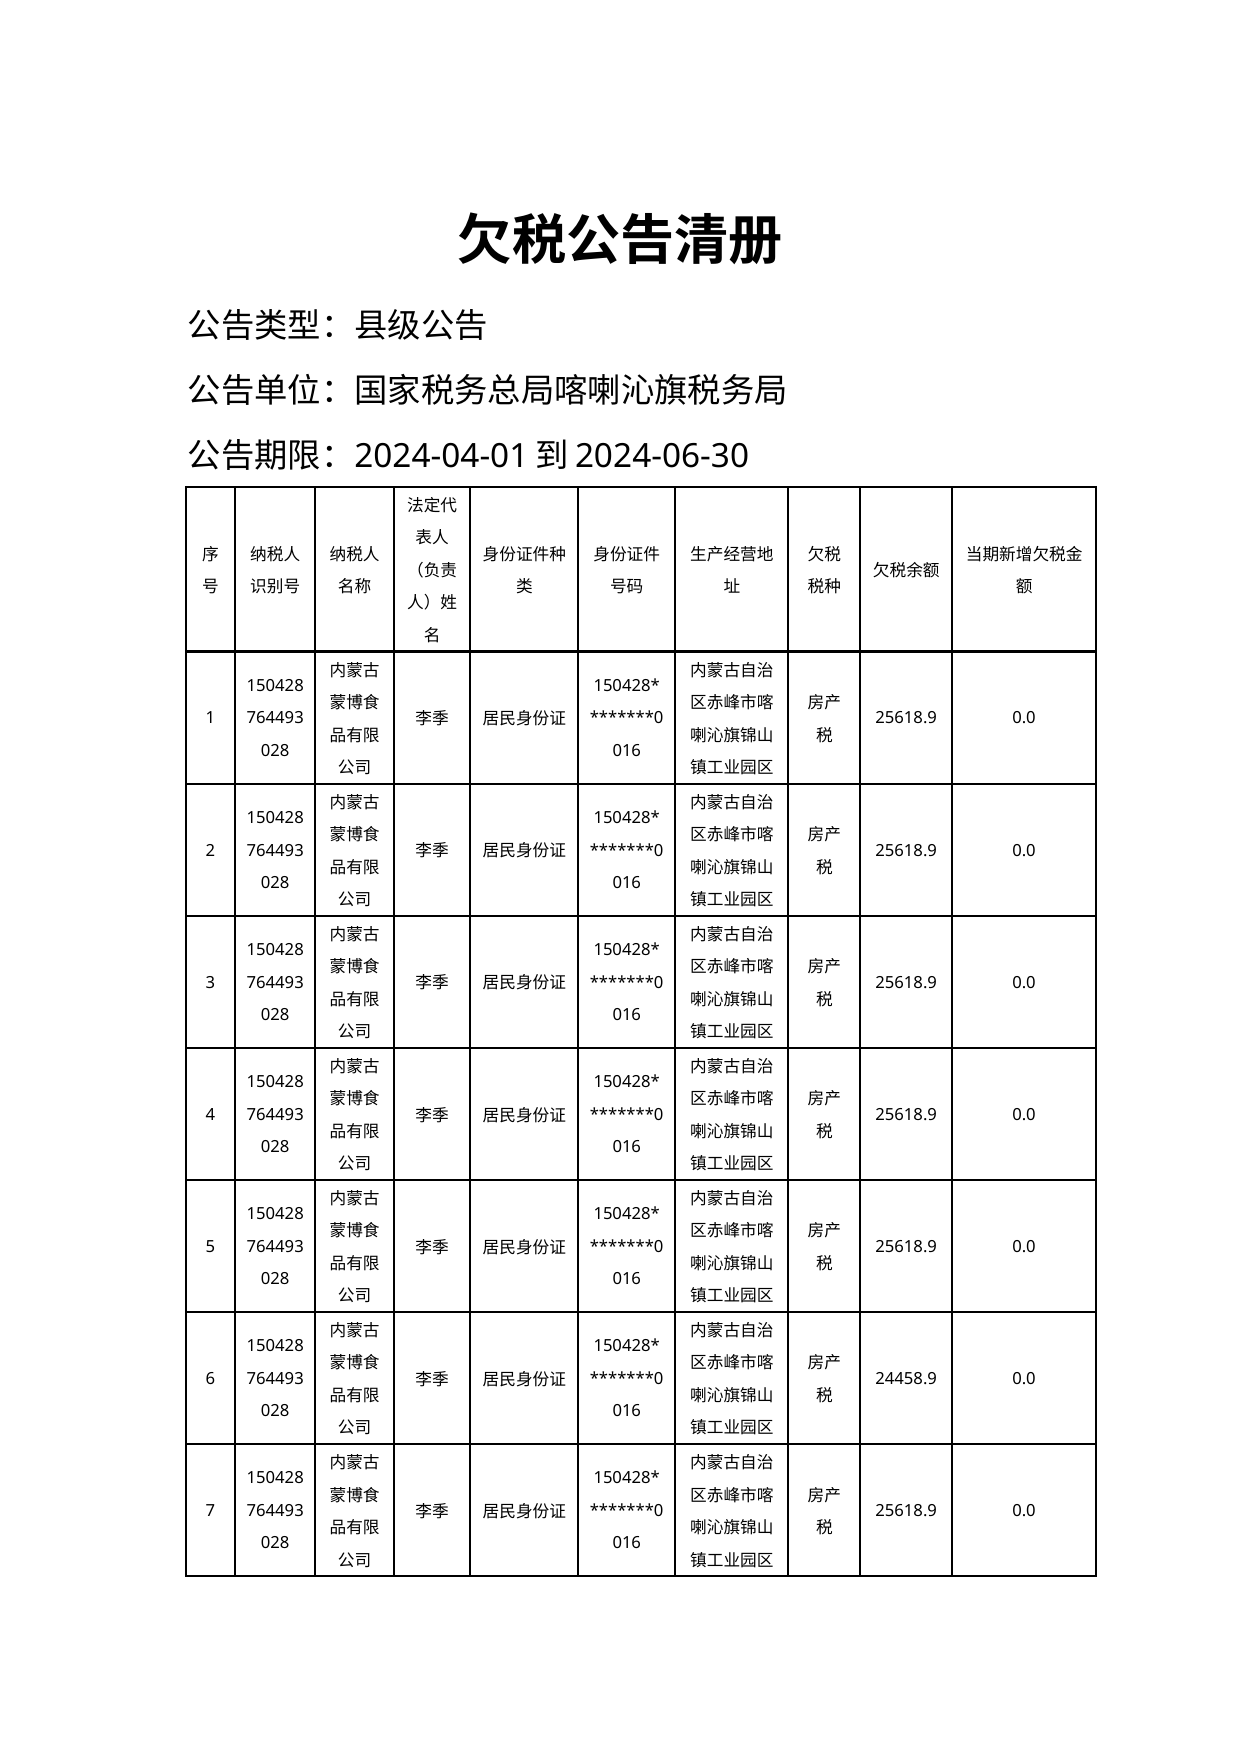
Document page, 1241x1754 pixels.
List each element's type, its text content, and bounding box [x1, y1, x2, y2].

table_cell 24458.9 [861, 1313, 951, 1443]
table_cell 0.0 [953, 653, 1095, 782]
table_cell 内蒙古蒙博食品有限公司 [316, 653, 393, 782]
table_cell 内蒙古自治区赤峰市喀喇沁旗锦山镇工业园区 [676, 785, 787, 914]
table_cell 150428********0016 [579, 1181, 674, 1311]
table_header 欠税余额 [861, 488, 951, 650]
table_cell 内蒙古蒙博食品有限公司 [316, 1313, 393, 1443]
table_cell 25618.9 [861, 917, 951, 1047]
table_header 生产经营地址 [676, 488, 787, 650]
table_cell 房产税 [789, 653, 859, 782]
table_cell 150428********0016 [579, 785, 674, 914]
table_header 当期新增欠税金额 [953, 488, 1095, 650]
table_cell 150428********0016 [579, 653, 674, 782]
table_header 欠税税种 [789, 488, 859, 650]
table_header 序号 [187, 488, 234, 650]
table_cell 5 [187, 1181, 234, 1311]
table_cell 内蒙古蒙博食品有限公司 [316, 1049, 393, 1179]
table_cell 居民身份证 [471, 1445, 577, 1575]
table_cell 0.0 [953, 917, 1095, 1047]
table_cell 4 [187, 1049, 234, 1179]
table_header 身份证件种类 [471, 488, 577, 650]
table_cell 内蒙古自治区赤峰市喀喇沁旗锦山镇工业园区 [676, 1313, 787, 1443]
table_cell 居民身份证 [471, 1049, 577, 1179]
text 公告期限：2024-04-01到2024-06-30 [187, 421, 1053, 486]
table_cell 居民身份证 [471, 1181, 577, 1311]
table_cell 房产税 [789, 785, 859, 914]
text 公告类型：县级公告 [187, 291, 1053, 356]
table_cell 150428********0016 [579, 1313, 674, 1443]
table_cell 李季 [395, 1445, 469, 1575]
table_cell 房产税 [789, 1445, 859, 1575]
table_cell 房产税 [789, 1313, 859, 1443]
table_cell 居民身份证 [471, 917, 577, 1047]
table_cell 内蒙古蒙博食品有限公司 [316, 917, 393, 1047]
table_cell 内蒙古蒙博食品有限公司 [316, 1445, 393, 1575]
text 公告单位：国家税务总局喀喇沁旗税务局 [187, 356, 1053, 421]
table_cell 25618.9 [861, 1049, 951, 1179]
table_cell 房产税 [789, 1181, 859, 1311]
table_cell 居民身份证 [471, 1313, 577, 1443]
table_cell 0.0 [953, 1313, 1095, 1443]
table_cell 李季 [395, 917, 469, 1047]
table_cell 150428764493028 [236, 917, 314, 1047]
table_cell 0.0 [953, 1181, 1095, 1311]
table_cell 1 [187, 653, 234, 782]
table_cell 居民身份证 [471, 785, 577, 914]
table_cell 25618.9 [861, 1445, 951, 1575]
table_cell 3 [187, 917, 234, 1047]
table_header 法定代表人（负责人）姓名 [395, 488, 469, 650]
table_cell 6 [187, 1313, 234, 1443]
table_cell 李季 [395, 653, 469, 782]
table_cell 150428764493028 [236, 1049, 314, 1179]
table_cell 150428764493028 [236, 785, 314, 914]
table_cell 内蒙古自治区赤峰市喀喇沁旗锦山镇工业园区 [676, 653, 787, 782]
table_cell 150428********0016 [579, 917, 674, 1047]
table_cell 150428********0016 [579, 1049, 674, 1179]
table_cell 150428********0016 [579, 1445, 674, 1575]
table_cell 李季 [395, 1181, 469, 1311]
table_cell 李季 [395, 1313, 469, 1443]
table_cell 李季 [395, 1049, 469, 1179]
table_cell 0.0 [953, 1049, 1095, 1179]
table_cell 房产税 [789, 1049, 859, 1179]
table_cell 2 [187, 785, 234, 914]
table_cell 内蒙古自治区赤峰市喀喇沁旗锦山镇工业园区 [676, 1181, 787, 1311]
table_cell 0.0 [953, 785, 1095, 914]
table_cell 内蒙古自治区赤峰市喀喇沁旗锦山镇工业园区 [676, 917, 787, 1047]
table_cell 25618.9 [861, 785, 951, 914]
table_cell 居民身份证 [471, 653, 577, 782]
title 欠税公告清册 [187, 187, 1053, 284]
table_cell 150428764493028 [236, 653, 314, 782]
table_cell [676, 1445, 787, 1575]
table_header 纳税人名称 [316, 488, 393, 650]
table_cell 7 [187, 1445, 234, 1575]
table_cell 内蒙古蒙博食品有限公司 [316, 785, 393, 914]
table_cell 150428764493028 [236, 1181, 314, 1311]
table_cell 25618.9 [861, 1181, 951, 1311]
table_cell 0.0 [953, 1445, 1095, 1575]
table_cell 内蒙古蒙博食品有限公司 [316, 1181, 393, 1311]
table_header 身份证件号码 [579, 488, 674, 650]
table_cell 房产税 [789, 917, 859, 1047]
table_cell 150428764493028 [236, 1445, 314, 1575]
table_cell 25618.9 [861, 653, 951, 782]
table_header 纳税人识别号 [236, 488, 314, 650]
table_cell 李季 [395, 785, 469, 914]
table_cell 内蒙古自治区赤峰市喀喇沁旗锦山镇工业园区 [676, 1049, 787, 1179]
table_cell 150428764493028 [236, 1313, 314, 1443]
